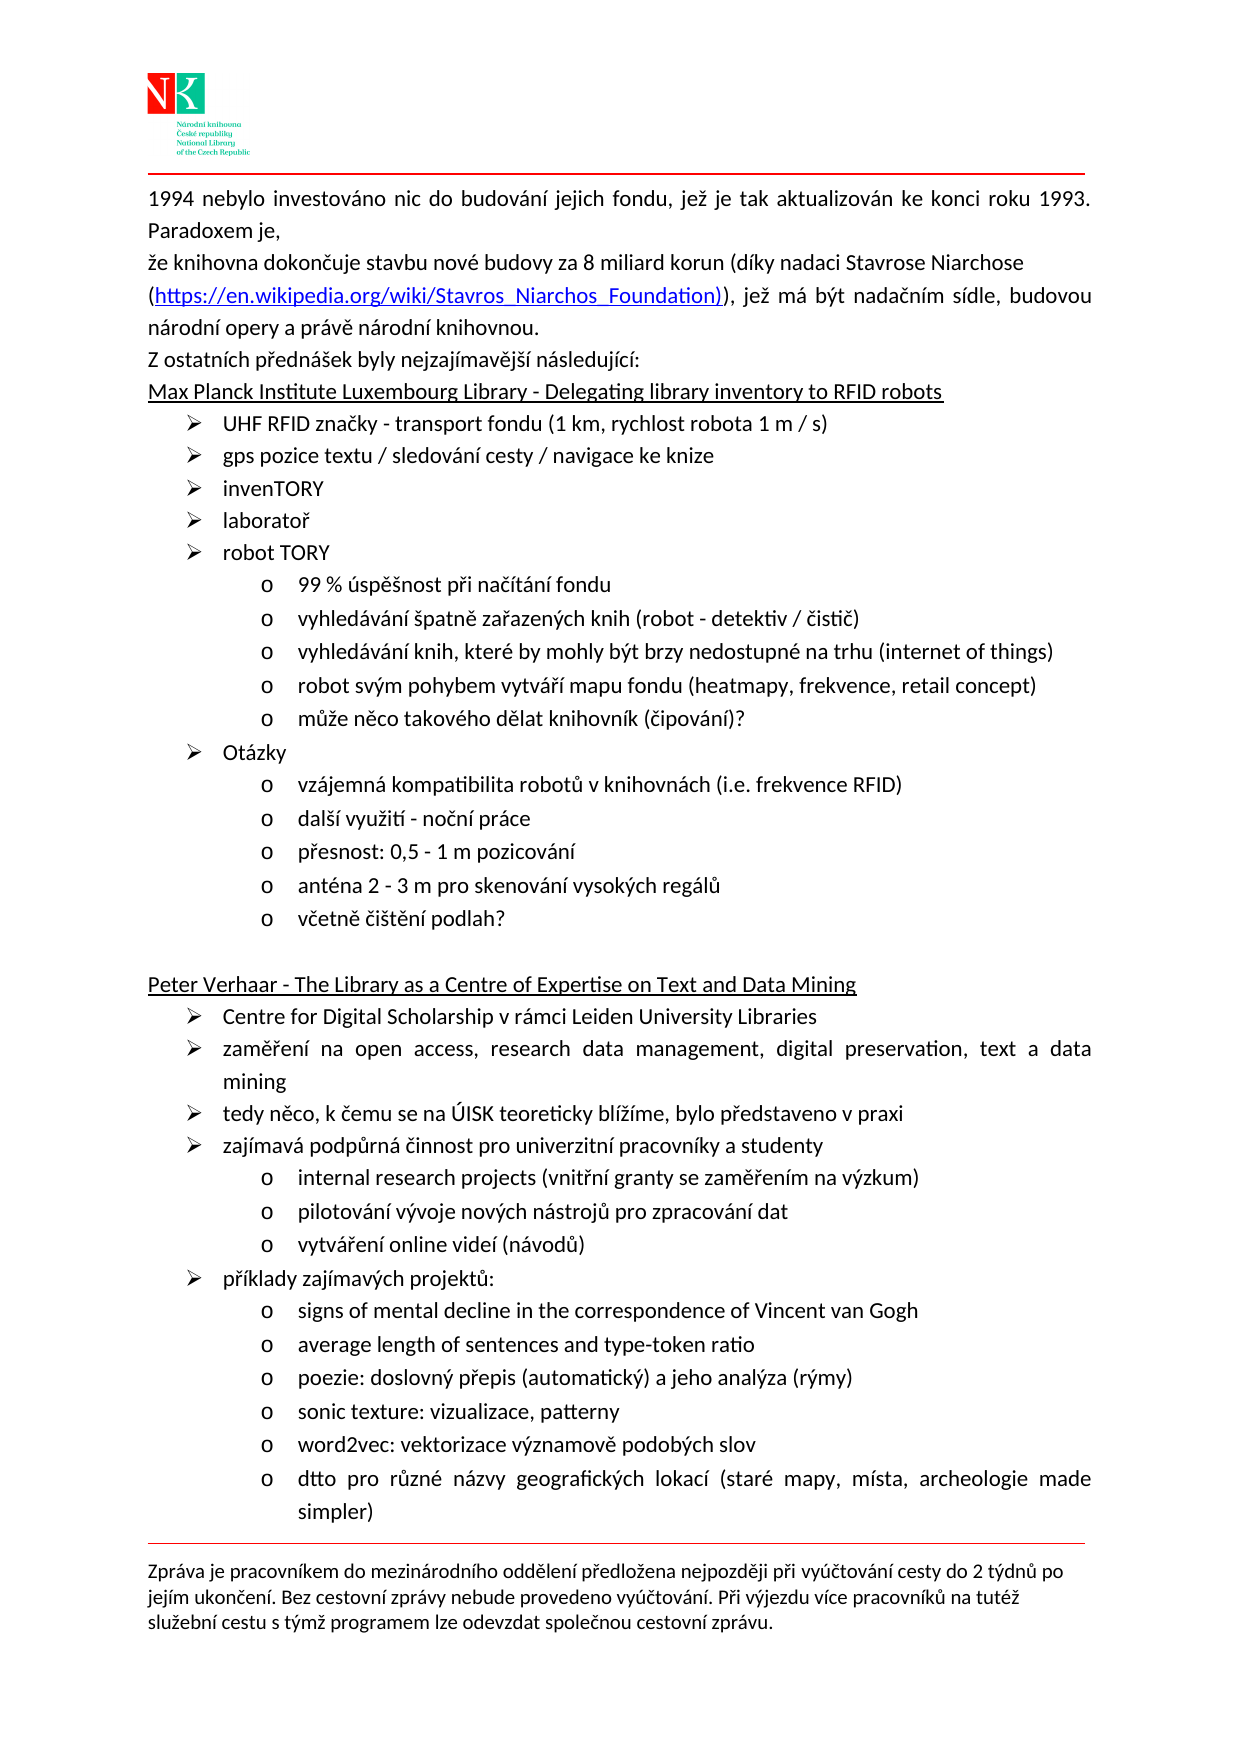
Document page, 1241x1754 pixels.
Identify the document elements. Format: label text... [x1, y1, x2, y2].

list tedy něco, k čemu se na ÚISK teoreticky blížíme, bylo představeno v praxi [185, 1099, 1093, 1127]
list internal research projects (vnitřní granty se zaměřením na výzkum) [260, 1163, 1093, 1192]
list robot TORY [185, 538, 1093, 566]
list anténa 2 - 3 m pro skenování vysokých regálů [260, 871, 1093, 900]
list pilotování vývoje nových nástrojů pro zpracování dat [260, 1197, 1093, 1226]
list poezie: doslovný přepis (automatický) a jeho analýza (rýmy) [260, 1363, 1093, 1392]
list gps pozice textu / sledování cesty / navigace ke knize [185, 442, 1093, 470]
list robot svým pohybem vytváří mapu fondu (heatmapy, frekvence, retail concept) [260, 671, 1093, 700]
list příklady zajímavých projektů: [185, 1264, 1093, 1292]
list laboratoř [185, 506, 1093, 534]
list vyhledávání knih, které by mohly být brzy nedostupné na trhu (internet of things) [260, 637, 1093, 667]
list invenTORY [185, 474, 1093, 502]
list může něco takového dělat knihovník (čipování)? [260, 704, 1093, 734]
list přesnost: 0,5 - 1 m pozicování [260, 837, 1093, 867]
picture [147, 73, 250, 156]
list sonic texture: vizualizace, patterny [260, 1397, 1093, 1426]
text (https://en.wikipedia.org/wiki/Stavros_Niarchos_Foundation)), jež má být nadačním sídle, budovou národní opery a právě národní knihovnou. [148, 281, 1093, 341]
text Z ostatních přednášek byly nejzajímavější následující: [148, 345, 1093, 373]
list 99 % úspěšnost při načítání fondu [260, 570, 1093, 599]
list zajímavá podpůrná činnost pro univerzitní pracovníky a studenty [185, 1131, 1093, 1159]
text Peter Verhaar - The Library as a Centre of Expertise on Text and Data Mining [148, 970, 1093, 998]
list average length of sentences and type-token ratio [260, 1330, 1093, 1359]
list vzájemná kompatibilita robotů v knihovnách (i.e. frekvence RFID) [260, 770, 1093, 799]
list vyhledávání špatně zařazených knih (robot - detektiv / čistič) [260, 604, 1093, 633]
list signs of mental decline in the correspondence of Vincent van Gogh [260, 1296, 1093, 1325]
list Centre for Digital Scholarship v rámci Leiden University Libraries [185, 1002, 1093, 1030]
list zaměření na open access, research data management, digital preservation, text a data mining [185, 1034, 1093, 1095]
list dtto pro různé názvy geografických lokací (staré mapy, místa, archeologie made simpler) [260, 1464, 1093, 1525]
list včetně čištění podlah? [260, 904, 1093, 934]
list word2vec: vektorizace významově podobých slov [260, 1430, 1093, 1459]
text že knihovna dokončuje stavbu nové budovy za 8 miliard korun (díky nadaci Stavrose Niarchose [148, 248, 1093, 277]
list UHF RFID značky - transport fondu (1 km, rychlost robota 1 m / s) [185, 409, 1093, 437]
list Otázky [185, 738, 1093, 766]
text Max Planck Institute Luxembourg Library - Delegating library inventory to RFID robots [148, 377, 1093, 405]
list další využití - noční práce [260, 804, 1093, 833]
list vytváření online videí (návodů) [260, 1230, 1093, 1259]
